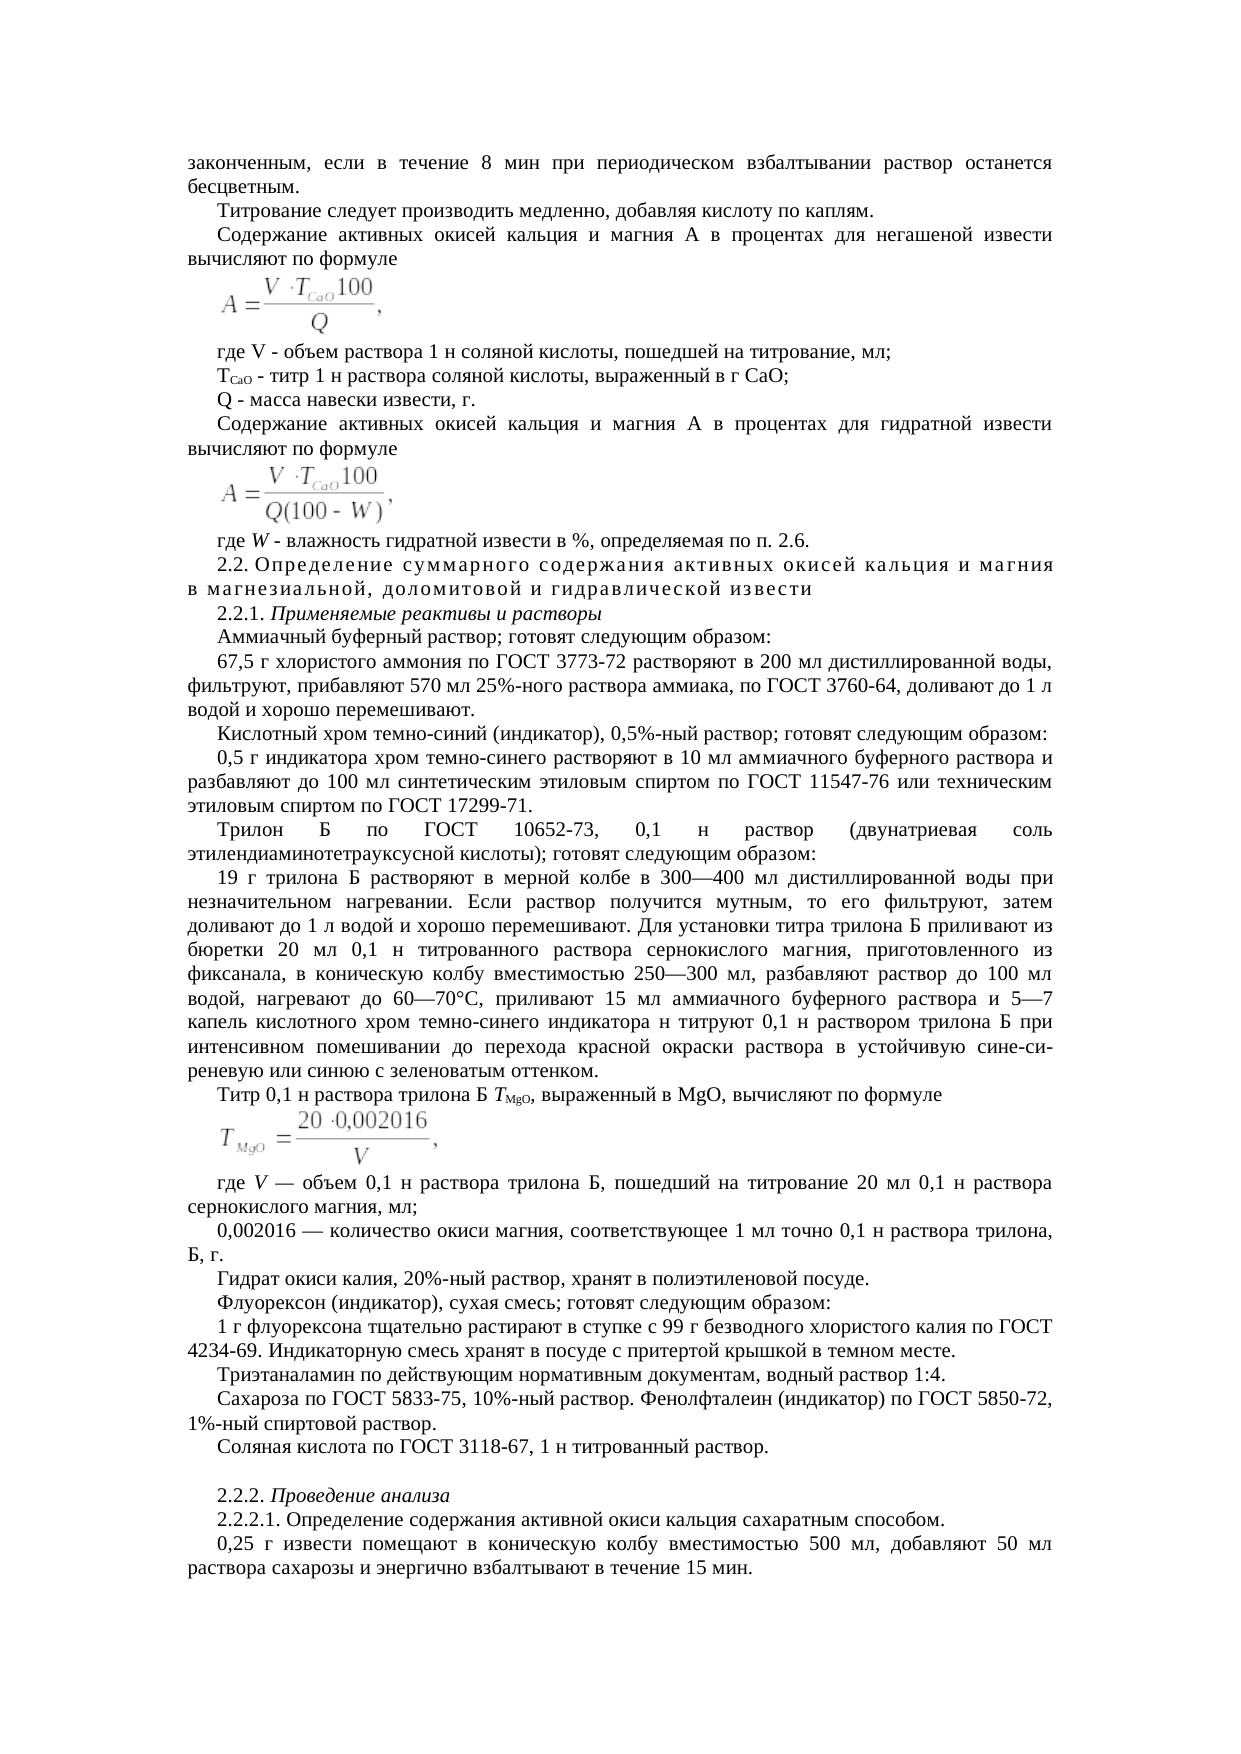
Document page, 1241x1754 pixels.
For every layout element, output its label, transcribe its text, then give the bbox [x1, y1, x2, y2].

text 19 г трилона Б растворяют в мерной колбе в 300—400 мл дистиллированной воды при незначительном нагревании. Если раствор получится мутным, то его фильтруют, затем доливают до 1 л водой и хорошо перемешивают. Для установки титра трилона Б приливают из бюретки 20 мл 0,1 н титрованного раствора сернокислого магния, приготовленного из фиксанала, в коническую колбу вместимостью 250—300 мл, разбавляют раствор до 100 мл водой, нагревают до 60—70°С, приливают 15 мл аммиачного буферного раствора и 5—7 капель кислотного хром темно-синего индикатора н титруют 0,1 н раствором трилона Б при интенсивном помешивании до перехода красной окраски раствора в устойчивую сине-сиреневую или синюю с зеленоватым оттенком. [187, 865, 1053, 1082]
text 2.2.2. Проведение анализа [187, 1482, 1053, 1507]
text Трилон Б по ГОСТ 10652-73, 0,1 н раствор (двунатриевая соль этилендиаминотетрауксусной кислоты); готовят следующим образом: [187, 817, 1053, 865]
text Аммиачный буферный раствор; готовят следующим образом: [187, 624, 1053, 648]
text где V - объем раствора 1 н соляной кислоты, пошедшей на титрование, мл; [187, 339, 1053, 363]
text Гидрат окиси калия, 20%-ный раствор, хранят в полиэтиленовой посуде. [187, 1266, 1053, 1290]
text Кислотный хром темно-синий (индикатор), 0,5%-ный раствор; готовят следующим образом: [187, 721, 1053, 745]
text 2.2. Определение суммарного содержания активных окисей кальция и магния в магнезиальной, доломитовой и гидравлической извести [187, 552, 1053, 600]
text 67,5 г хлористого аммония по ГОСТ 3773-72 растворяют в 200 мл дистиллированной воды, фильтруют, прибавляют 570 мл 25%-ного раствора аммиака, по ГОСТ 3760-64, доливают до 1 л водой и хорошо перемешивают. [187, 648, 1053, 721]
text где V — объем 0,1 н раствора трилона Б, пошедший на титрование 20 мл 0,1 н раствора сернокислого магния, мл; [187, 1170, 1053, 1218]
text Содержание активных окисей кальция и магния А в процентах для негашеной извести вычисляют по формуле [187, 222, 1053, 270]
text Q - масса навески извести, г. [187, 387, 1053, 411]
text ТСаО - титр 1 н раствора соляной кислоты, выраженный в г СаО; [187, 363, 1053, 387]
text Содержание активных окисей кальция и магния А в процентах для гидратной извести вычисляют по формуле [187, 411, 1053, 459]
text Триэтаналамин по действующим нормативным документам, водный раствор 1:4. [187, 1362, 1053, 1386]
text 0,002016 — количество окиси магния, соответствующее 1 мл точно 0,1 н раствора трилона, Б, г. [187, 1218, 1053, 1266]
text где W - влажность гидратной извести в %, определяемая по п. 2.6. [187, 528, 1053, 552]
text 2.2.2.1. Определение содержания активной окиси кальция сахаратным способом. [187, 1507, 1053, 1531]
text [187, 150, 1053, 198]
text Титрование следует производить медленно, добавляя кислоту по каплям. [187, 198, 1053, 222]
text 1 г флуорексона тщательно растирают в ступке с 99 г безводного хлористого калия по ГОСТ 4234-69. Индикаторную смесь хранят в посуде с притертой крышкой в темном месте. [187, 1314, 1053, 1362]
text Флуорексон (индикатор), сухая смесь; готовят следующим образом: [187, 1290, 1053, 1314]
text 2.2.1. Применяемые реактивы и растворы [187, 600, 1053, 624]
text Сахароза по ГОСТ 5833-75, 10%-ный раствор. Фенолфталеин (индикатор) по ГОСТ 5850-72, 1%-ный спиртовой раствор. [187, 1386, 1053, 1434]
text Титр 0,1 н раствора трилона Б TMgО, выраженный в MgО, вычисляют по формуле [187, 1082, 1053, 1106]
text Соляная кислота по ГОСТ 3118-67, 1 н титрованный раствор. [187, 1434, 1053, 1458]
text 0,5 г индикатора хром темно-синего растворяют в 10 мл аммиачного буферного раствора и разбавляют до 100 мл синтетическим этиловым спиртом по ГОСТ 11547-76 или техническим этиловым спиртом по ГОСТ 17299-71. [187, 745, 1053, 817]
text 0,25 г извести помещают в коническую колбу вместимостью 500 мл, добавляют 50 мл раствора сахарозы и энергично взбалтывают в течение 15 мин. [187, 1531, 1053, 1579]
